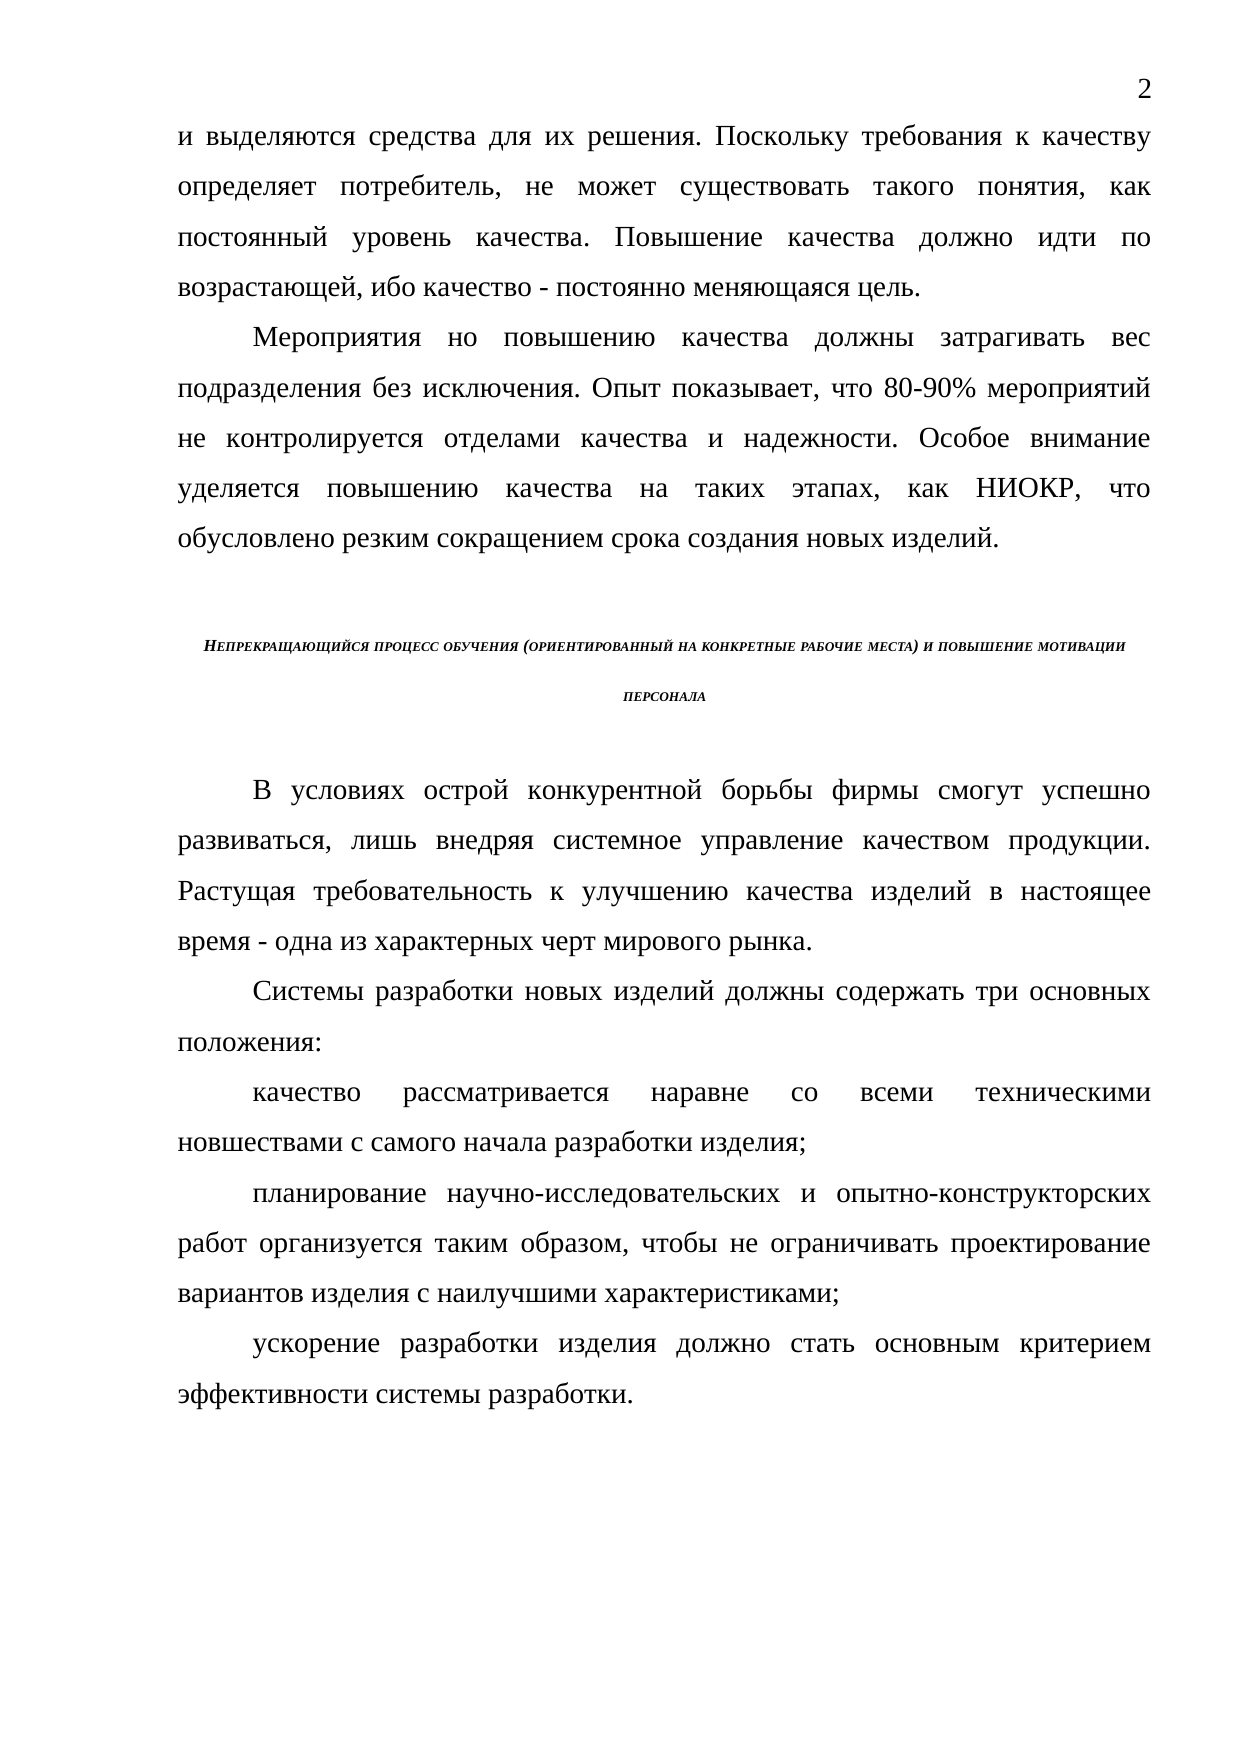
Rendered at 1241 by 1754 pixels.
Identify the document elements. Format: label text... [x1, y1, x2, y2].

text качество рассматривается наравне со всеми техническими новшествами с самого начала разработки изделия; [177, 1074, 1152, 1158]
text ускорение разработки изделия должно стать основным критерием эффективности системы разработки. [177, 1326, 1152, 1409]
text планирование научно-исследовательских и опытно-конструкторских работ организуется таким образом, чтобы не ограничивать проектирование вариантов изделия с наилучшими характеристиками; [177, 1175, 1152, 1309]
text Системы разработки новых изделий должны содержать три основных положения: [177, 973, 1152, 1057]
text В условиях острой конкурентной борьбы фирмы смогут успешно развиваться, лишь внедряя системное управление качеством продукции. Растущая требовательность к улучшению качества изделий в настоящее время - одна из характерных черт мирового рынка. [177, 772, 1152, 957]
text Мероприятия но повышению качества должны затрагивать вес подразделения без исключения. Опыт показывает, что 80-90% мероприятий не контролируется отделами качества и надежности. Особое внимание уделяется повышению качества на таких этапах, как НИОКР, что обусловлено резким сокращением срока создания новых изделий. [177, 319, 1152, 554]
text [177, 118, 1152, 303]
subtitle Непрекращающийся процесс обучения (ориентированный на конкретные рабочие места) и повышение мотивации персонала [177, 621, 1152, 705]
